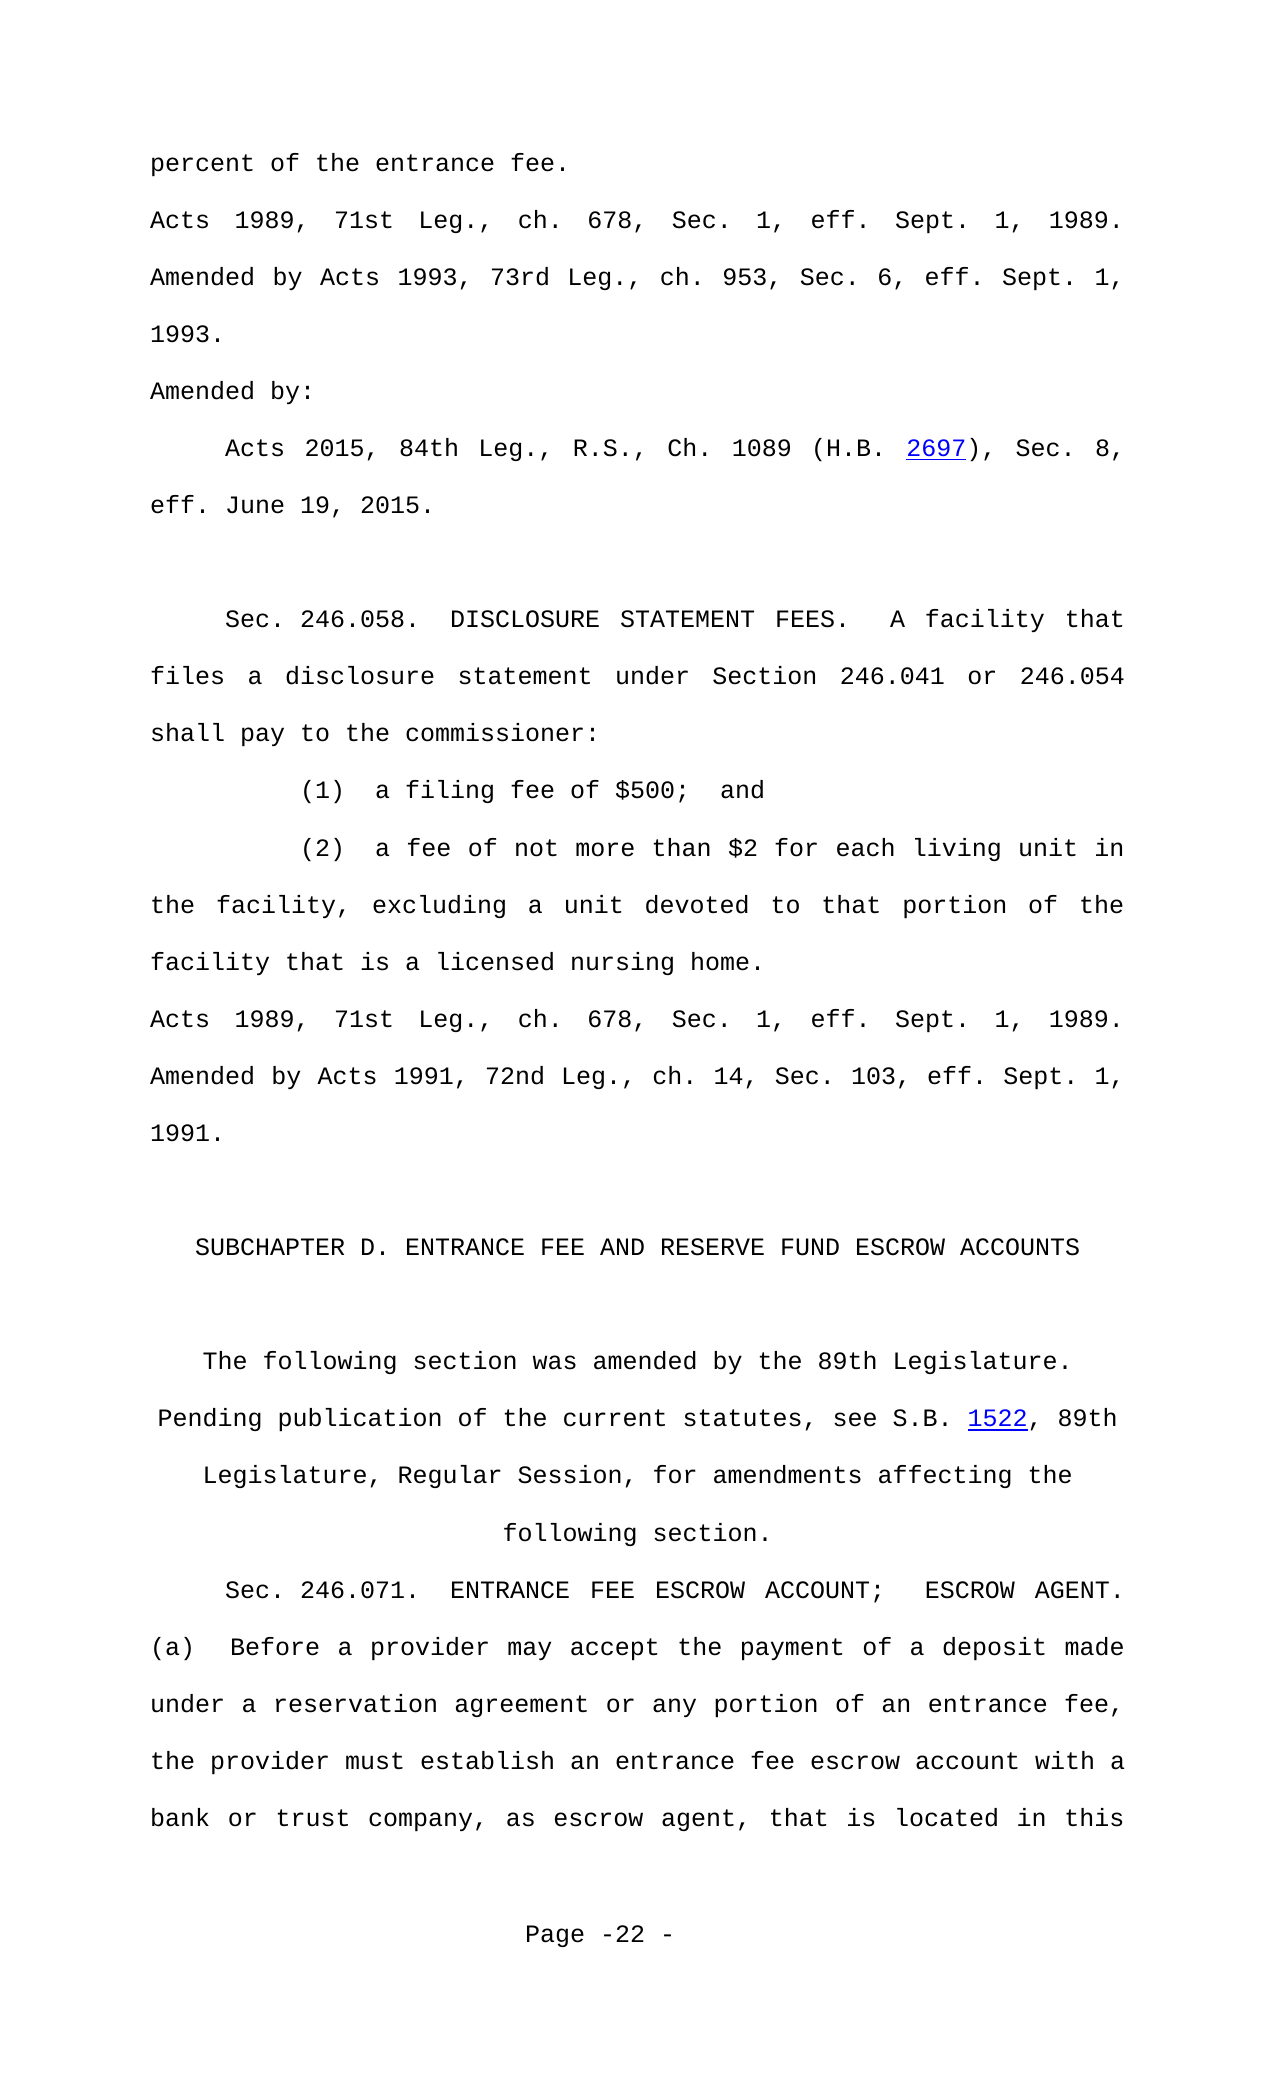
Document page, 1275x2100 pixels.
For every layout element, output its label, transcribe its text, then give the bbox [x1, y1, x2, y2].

text (2) a reasonable service charge, if set out in the contract, that may not exceed the greater of $1,000 or two percent of the entrance fee. [150, 150, 1125, 178]
text The following section was amended by the 89th Legislature. Pending publication of the current statutes, see S.B. 1522, 89th Legislature, Regular Session, for amendments affecting the following section. [150, 1349, 1125, 1548]
text SUBCHAPTER D. ENTRANCE FEE AND RESERVE FUND ESCROW ACCOUNTS [150, 1234, 1125, 1263]
text Acts 2015, 84th Leg., R.S., Ch. 1089 (H.B. 2697), Sec. 8, eff. June 19, 2015. [150, 435, 1125, 521]
text (1) a filing fee of $500; and [150, 778, 1125, 806]
text Acts 1989, 71st Leg., ch. 678, Sec. 1, eff. Sept. 1, 1989. Amended by Acts 1991, 72nd Leg., ch. 14, Sec. 103, eff. Sept. 1, 1991. [150, 1006, 1125, 1149]
text Acts 1989, 71st Leg., ch. 678, Sec. 1, eff. Sept. 1, 1989. Amended by Acts 1993, 73rd Leg., ch. 953, Sec. 6, eff. Sept. 1, 1993. [150, 207, 1125, 350]
text Sec. 246.058. DISCLOSURE STATEMENT FEES. A facility that files a disclosure statement under Section 246.041 or 246.054 shall pay to the commissioner: [150, 607, 1125, 749]
text (2) a fee of not more than $2 for each living unit in the facility, excluding a unit devoted to that portion of the facility that is a licensed nursing home. [150, 835, 1125, 978]
text Amended by: [150, 378, 1125, 407]
